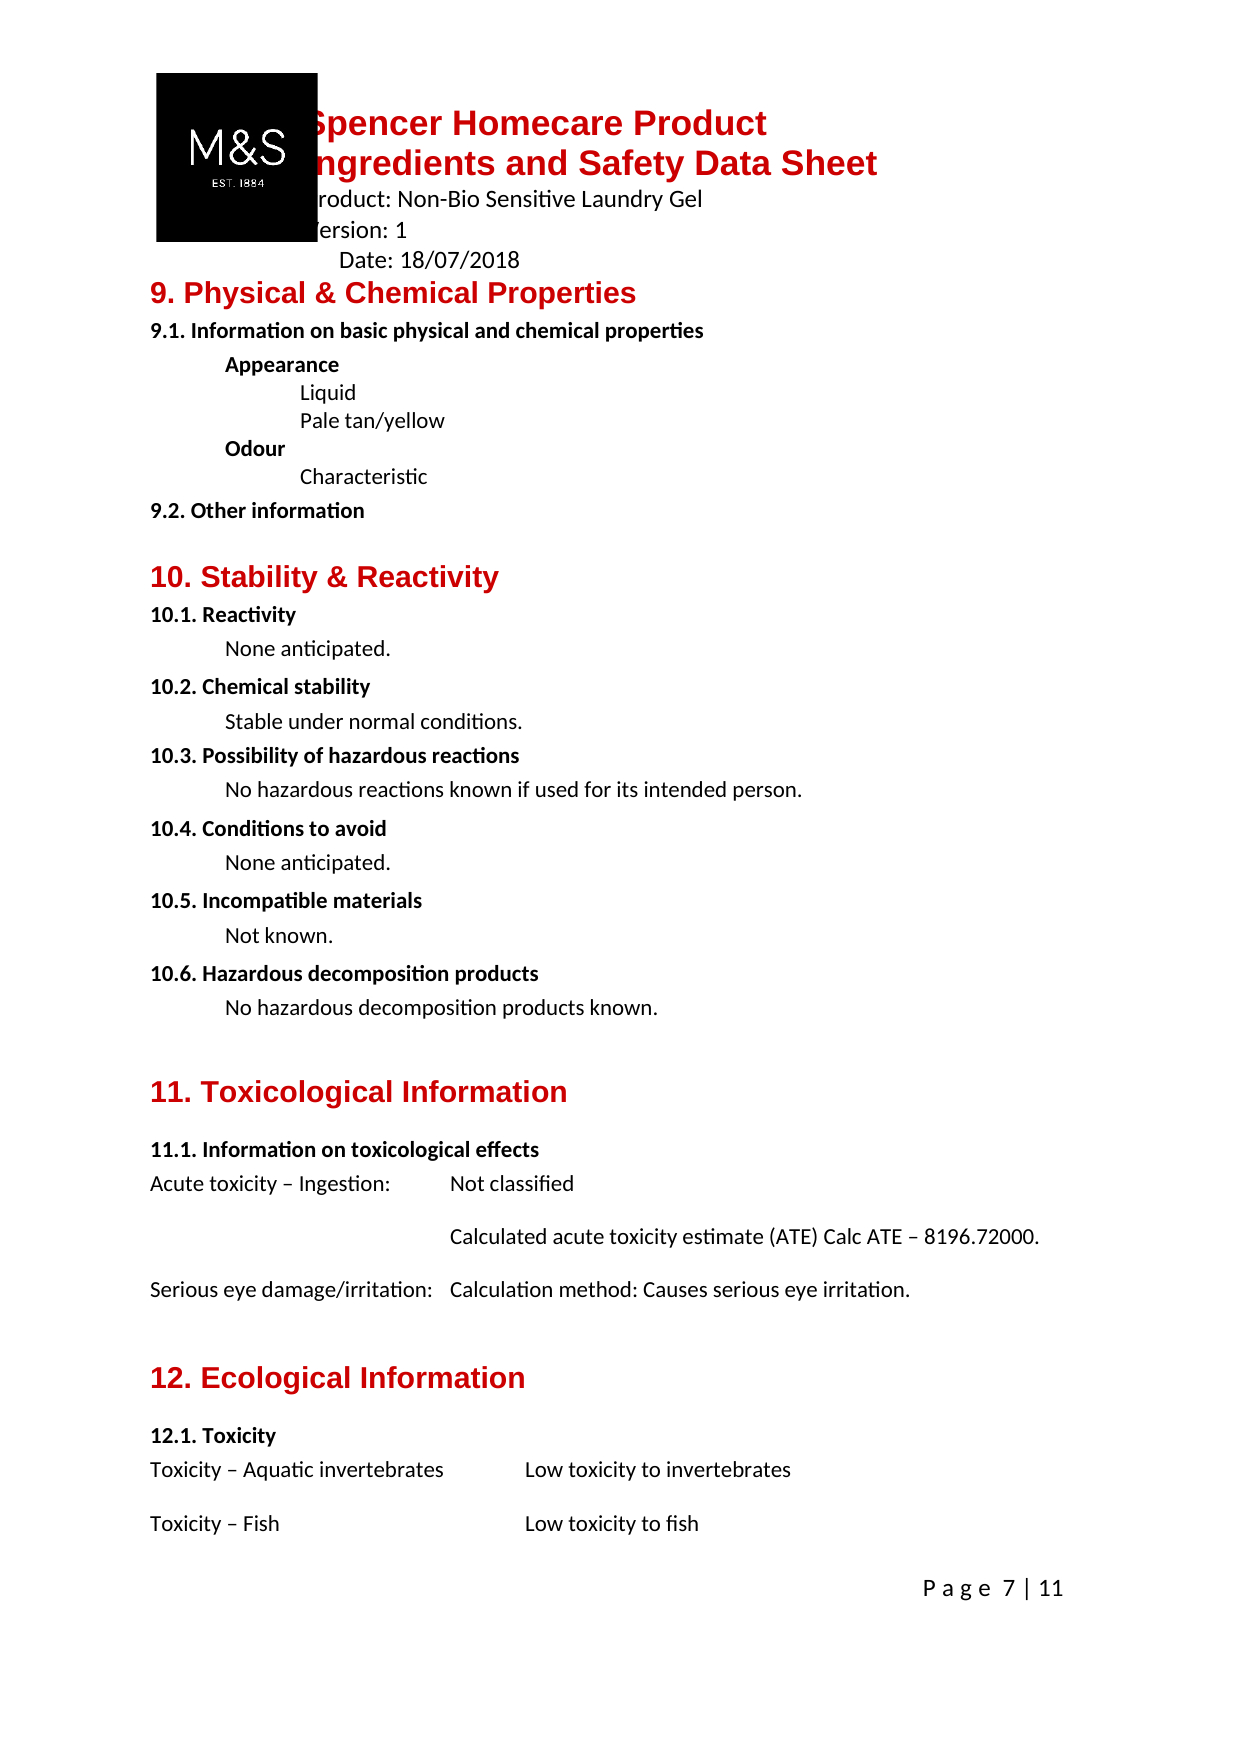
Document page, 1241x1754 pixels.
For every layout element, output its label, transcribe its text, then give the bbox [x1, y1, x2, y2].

text Liquid [225, 378, 1090, 406]
list 11. Toxicological Information [150, 1074, 1090, 1109]
text Appearance [225, 350, 1090, 378]
text Characteristic [150, 462, 1090, 490]
text 10.5. Incompatible materials [150, 886, 1090, 914]
text Pale tan/yellow [225, 406, 1090, 434]
picture [155, 73, 318, 240]
text 10.2. Chemical stability [150, 672, 1090, 701]
list 12. Ecological Information [150, 1361, 1090, 1395]
text Toxicity – Aquatic invertebrates Low toxicity to invertebrates [150, 1456, 1090, 1484]
text 10.3. Possibility of hazardous reactions [150, 741, 1090, 769]
text Not known. [150, 921, 1090, 949]
text 10.1. Reactivity [150, 600, 1090, 628]
text 9.2. Other information [150, 496, 1090, 524]
text Toxicity – Fish Low toxicity to fish [150, 1509, 1090, 1537]
text 10. Stability & Reactivity [150, 559, 1090, 593]
text Odour [225, 434, 1090, 462]
text No hazardous reactions known if used for its intended person. [150, 775, 1090, 803]
text Calculated acute toxicity estimate (ATE) Calc ATE – 8196.72000. [150, 1222, 1090, 1250]
text Serious eye damage/irritation: Calculation method: Causes serious eye irritation. [150, 1275, 1090, 1303]
text None anticipated. [150, 634, 1090, 662]
text 9. Physical & Chemical Properties [150, 275, 1090, 309]
text 11.1. Information on toxicological effects [150, 1135, 1090, 1163]
text 12.1. Toxicity [150, 1421, 1090, 1449]
text None anticipated. [150, 848, 1090, 876]
text Acute toxicity – Ingestion: Not classified [150, 1169, 1090, 1197]
text No hazardous decomposition products known. [150, 993, 1090, 1021]
text Stable under normal conditions. [150, 707, 1090, 735]
text 9.1. Information on basic physical and chemical properties [150, 316, 1090, 344]
text 10.4. Conditions to avoid [150, 814, 1090, 842]
text 10.6. Hazardous decomposition products [150, 959, 1090, 987]
